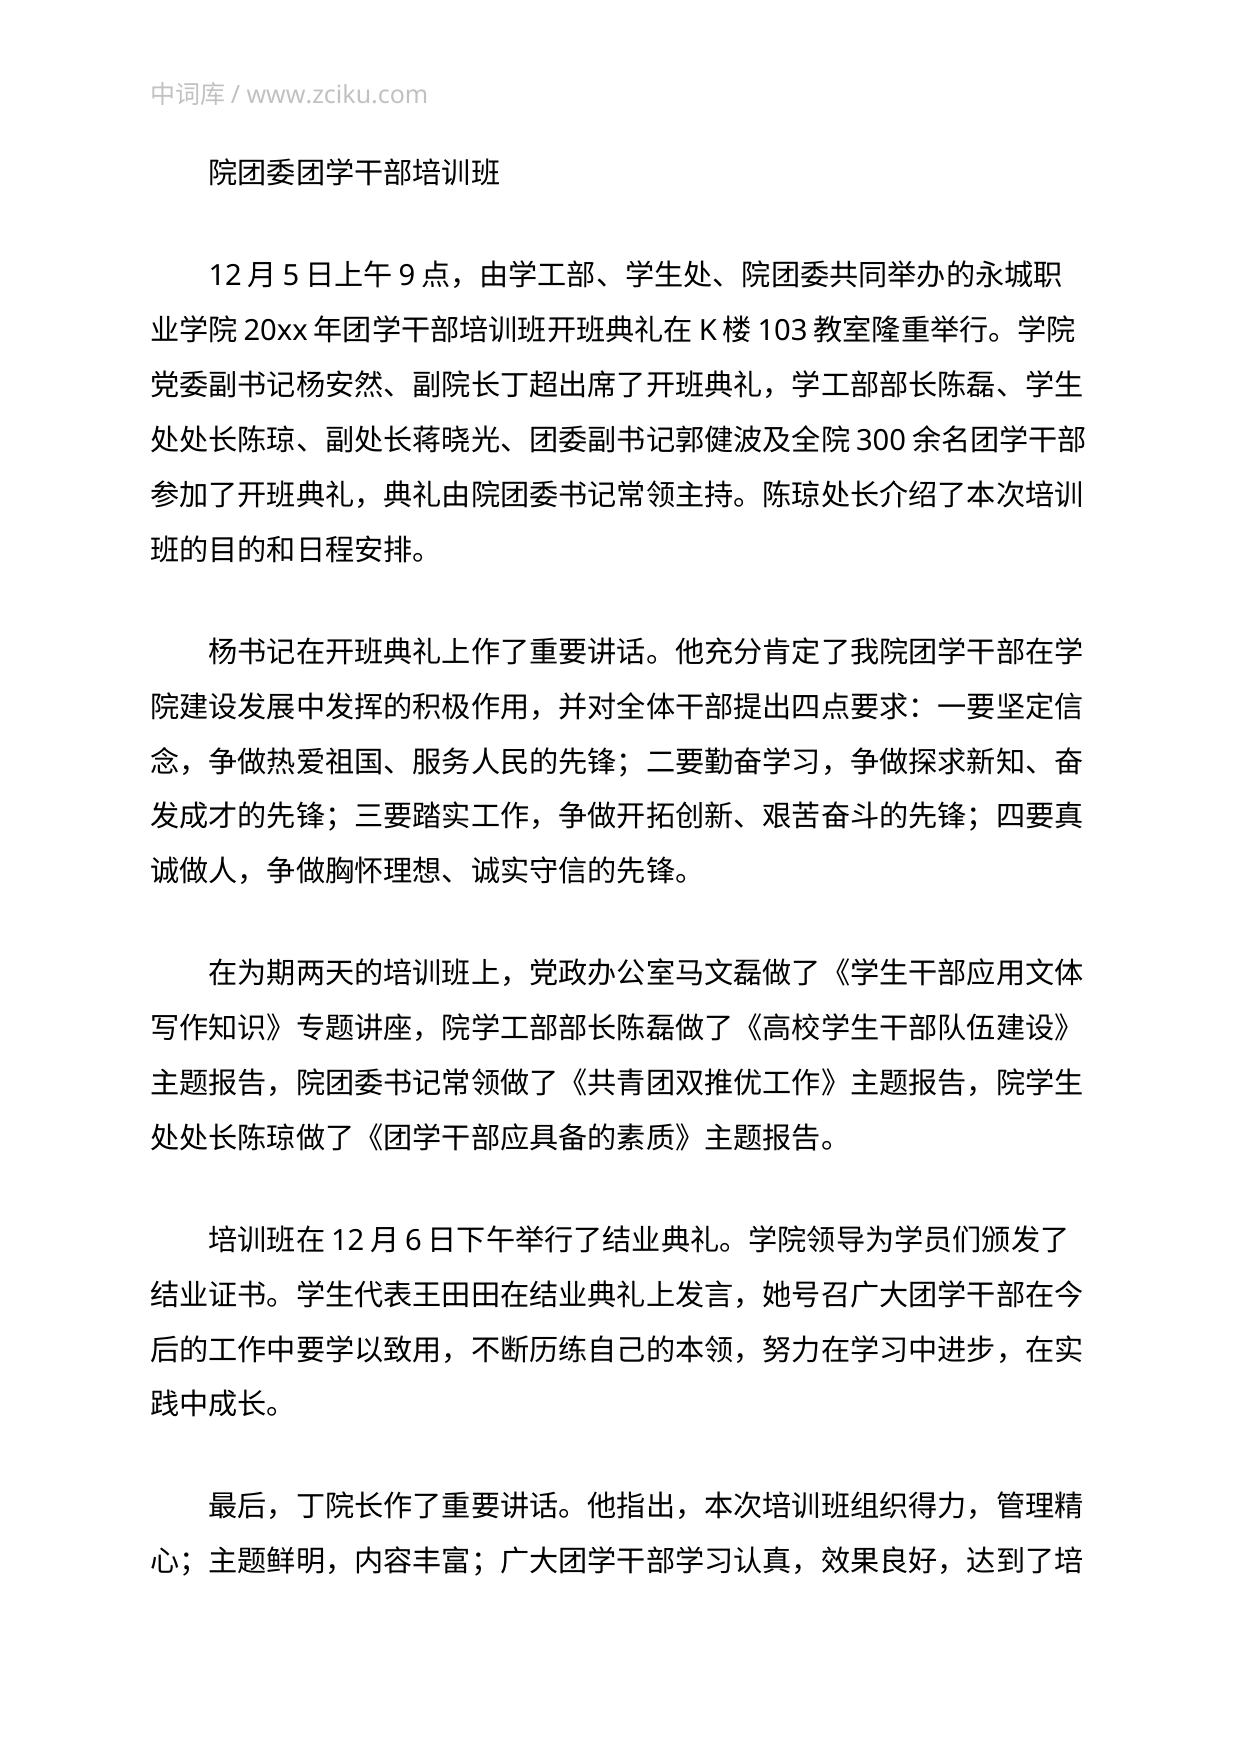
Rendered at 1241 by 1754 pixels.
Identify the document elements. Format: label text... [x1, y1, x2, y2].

text 培训班在12月6日下午举行了结业典礼。学院领导为学员们颁发了结业证书。学生代表王田田在结业典礼上发言，她号召广大团学干部在今后的工作中要学以致用，不断历练自己的本领，努力在学习中进步，在实践中成长。 [150, 1216, 1090, 1423]
text 在为期两天的培训班上，党政办公室马文磊做了《学生干部应用文体写作知识》专题讲座，院学工部部长陈磊做了《高校学生干部队伍建设》主题报告，院团委书记常领做了《共青团双推优工作》主题报告，院学生处处长陈琼做了《团学干部应具备的素质》主题报告。 [150, 950, 1090, 1157]
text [150, 1483, 1090, 1580]
text 院团委团学干部培训班 [150, 150, 1090, 192]
text 杨书记在开班典礼上作了重要讲话。他充分肯定了我院团学干部在学院建设发展中发挥的积极作用，并对全体干部提出四点要求：一要坚定信念，争做热爱祖国、服务人民的先锋；二要勤奋学习，争做探求新知、奋发成才的先锋；三要踏实工作，争做开拓创新、艰苦奋斗的先锋；四要真诚做人，争做胸怀理想、诚实守信的先锋。 [150, 628, 1090, 890]
text 12月5日上午9点，由学工部、学生处、院团委共同举办的永城职业学院20xx年团学干部培训班开班典礼在K楼103教室隆重举行。学院党委副书记杨安然、副院长丁超出席了开班典礼，学工部部长陈磊、学生处处长陈琼、副处长蒋晓光、团委副书记郭健波及全院300余名团学干部参加了开班典礼，典礼由院团委书记常领主持。陈琼处长介绍了本次培训班的目的和日程安排。 [150, 252, 1090, 569]
